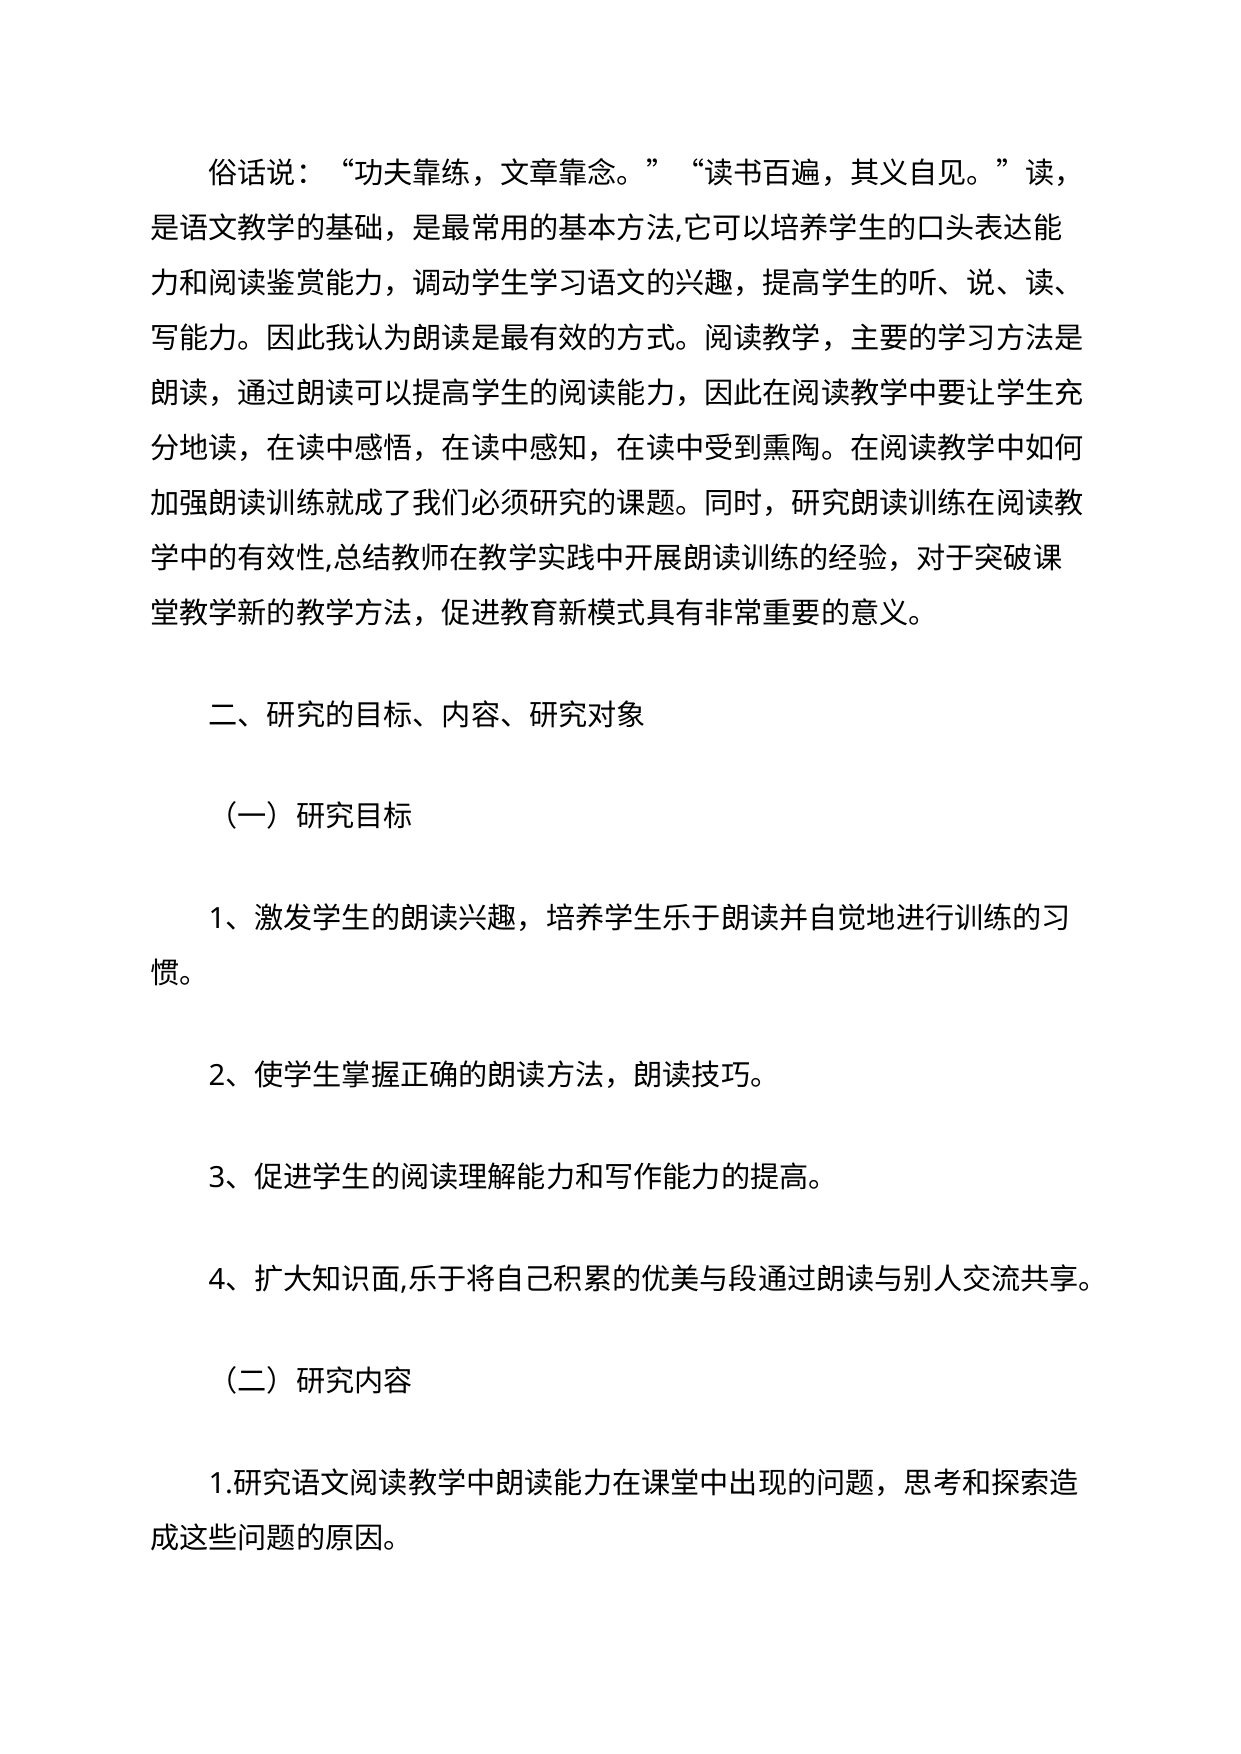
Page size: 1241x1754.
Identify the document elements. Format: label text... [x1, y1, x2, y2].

text 俗话说：“功夫靠练，文章靠念。”“读书百遍，其义自见。”读，是语文教学的基础，是最常用的基本方法,它可以培养学生的口头表达能力和阅读鉴赏能力，调动学生学习语文的兴趣，提高学生的听、说、读、写能力。因此我认为朗读是最有效的方式。阅读教学，主要的学习方法是朗读，通过朗读可以提高学生的阅读能力，因此在阅读教学中要让学生充分地读，在读中感悟，在读中感知，在读中受到熏陶。在阅读教学中如何加强朗读训练就成了我们必须研究的课题。同时，研究朗读训练在阅读教学中的有效性,总结教师在教学实践中开展朗读训练的经验，对于突破课堂教学新的教学方法，促进教育新模式具有非常重要的意义。 [150, 150, 1090, 632]
text 1、激发学生的朗读兴趣，培养学生乐于朗读并自觉地进行训练的习惯。 [150, 895, 1090, 992]
text 4、扩大知识面,乐于将自己积累的优美与段通过朗读与别人交流共享。 [150, 1255, 1090, 1298]
text 1.研究语文阅读教学中朗读能力在课堂中出现的问题，思考和探索造成这些问题的原因。 [150, 1459, 1090, 1556]
text 二、研究的目标、内容、研究对象 [150, 691, 1090, 733]
text 2、使学生掌握正确的朗读方法，朗读技巧。 [150, 1051, 1090, 1094]
text （一）研究目标 [150, 793, 1090, 835]
text 3、促进学生的阅读理解能力和写作能力的提高。 [150, 1153, 1090, 1196]
text （二）研究内容 [150, 1357, 1090, 1400]
